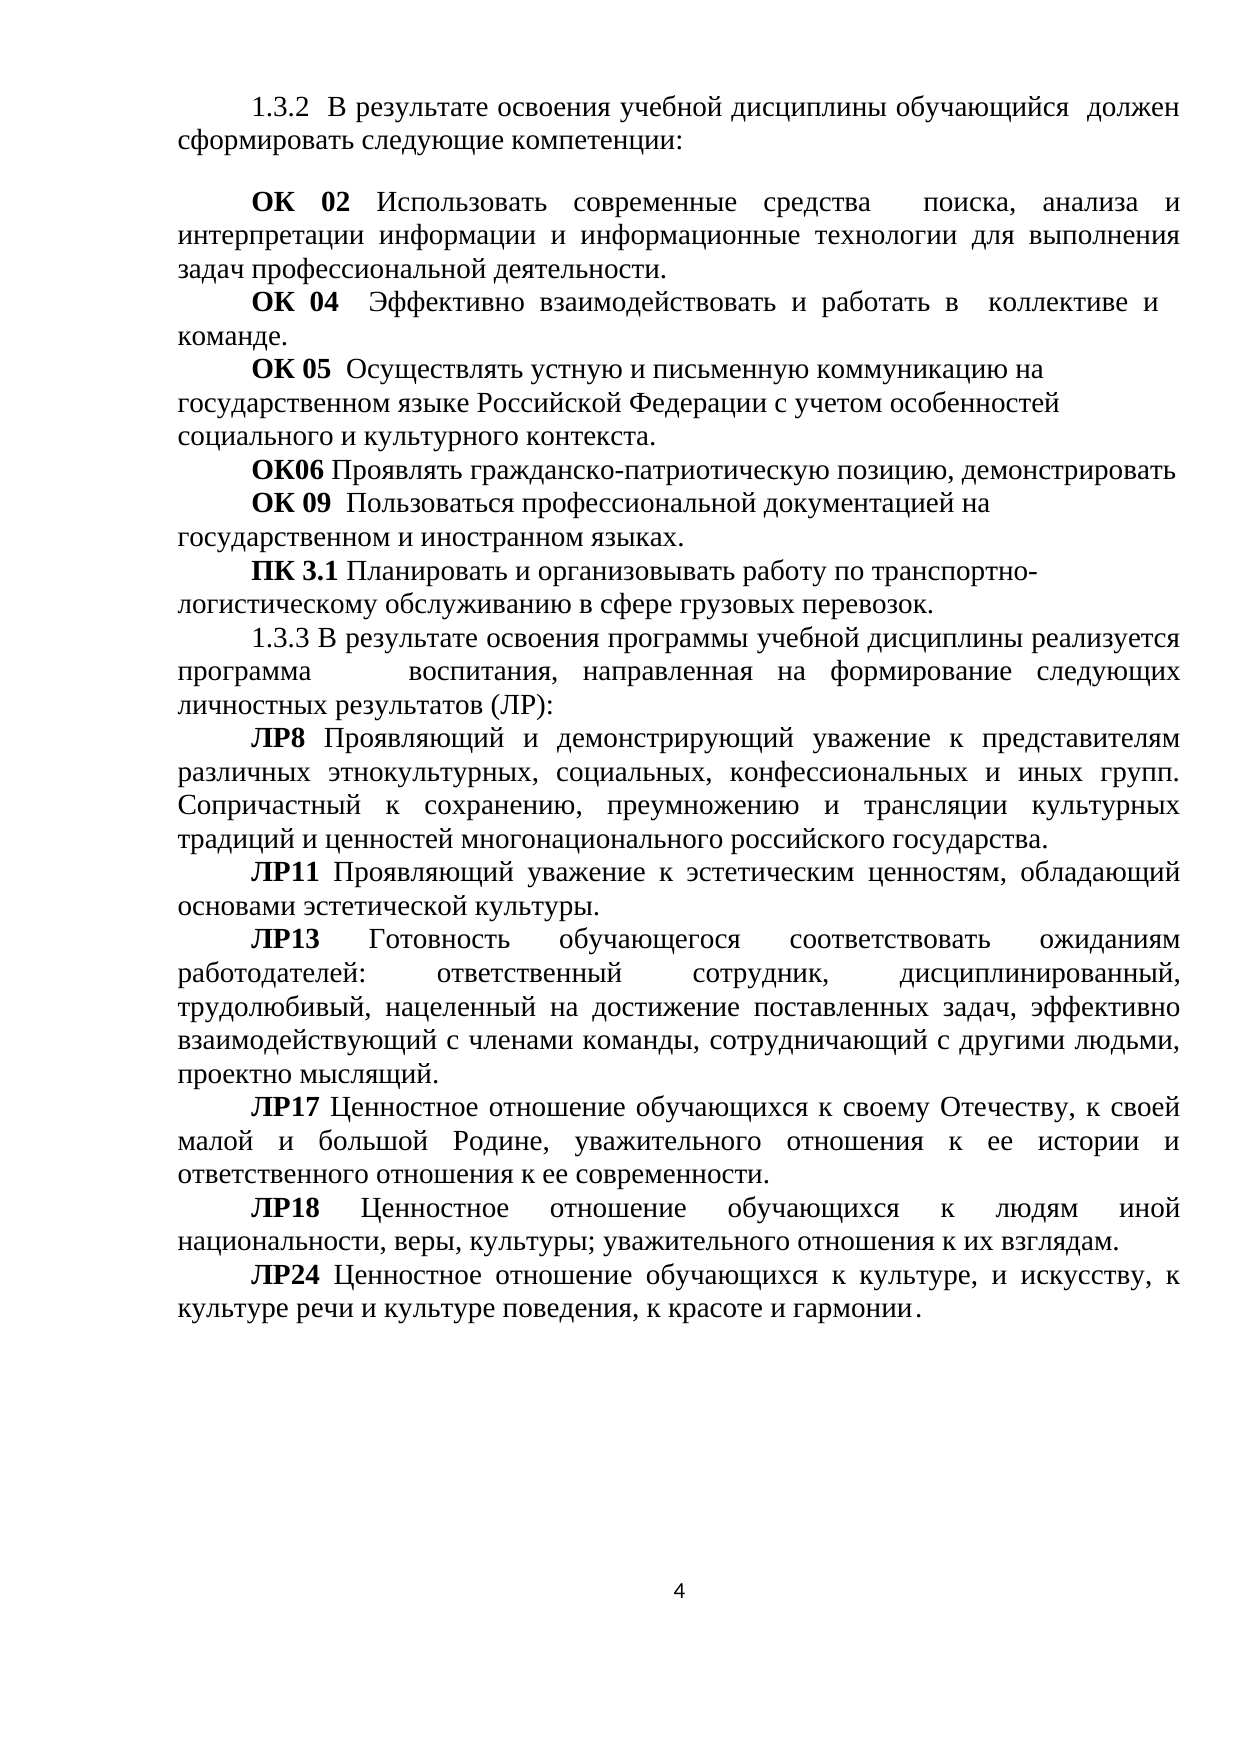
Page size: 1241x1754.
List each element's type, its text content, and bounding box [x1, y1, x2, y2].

text ОК 04 Эффективно взаимодействовать и работать в коллективе и команде. [177, 284, 1159, 351]
text 1.3.3 В результате освоения программы учебной дисциплины реализуется программа воспитания, направленная на формирование следующих личностных результатов (ЛР): [177, 620, 1181, 720]
text ЛР13 Готовность обучающегося соответствовать ожиданиям работодателей: ответственный сотрудник, дисциплинированный, трудолюбивый, нацеленный на достижение поставленных задач, эффективно взаимодействующий с членами команды, сотрудничающий с другими людьми, проектно мыслящий. [177, 922, 1181, 1089]
text ПК 3.1 Планировать и организовывать работу по транспортно-логистическому обслуживанию в сфере грузовых перевозок. [177, 553, 1181, 620]
text ОК 02 Использовать современные средства поиска, анализа и интерпретации информации и информационные технологии для выполнения задач профессиональной деятельности. [177, 184, 1181, 284]
text ОК06 Проявлять гражданско-патриотическую позицию, демонстрировать [177, 452, 1181, 486]
text ЛР17 Ценностное отношение обучающихся к своему Отечеству, к своей малой и большой Родине, уважительного отношения к ее истории и ответственного отношения к ее современности. [177, 1089, 1181, 1190]
text ЛР18 Ценностное отношение обучающихся к людям иной национальности, веры, культуры; уважительного отношения к их взглядам. [177, 1190, 1181, 1257]
text ОК 05 Осуществлять устную и письменную коммуникацию на государственном языке Российской Федерации с учетом особенностей социального и культурного контекста. [177, 351, 1181, 452]
text ЛР8 Проявляющий и демонстрирующий уважение к представителям различных этнокультурных, социальных, конфессиональных и иных групп. Сопричастный к сохранению, преумножению и трансляции культурных традиций и ценностей многонационального российского государства. [177, 720, 1181, 854]
text ЛР11 Проявляющий уважение к эстетическим ценностям, обладающий основами эстетической культуры. [177, 854, 1181, 922]
text ОК 09 Пользоваться профессиональной документацией на государственном и иностранном языках. [177, 486, 1181, 553]
text 1.3.2 В результате освоения учебной дисциплины обучающийся должен сформировать следующие компетенции: [177, 89, 1181, 156]
text ЛР24 Ценностное отношение обучающихся к культуре, и искусству, к культуре речи и культуре поведения, к красоте и гармонии . [177, 1257, 1181, 1324]
